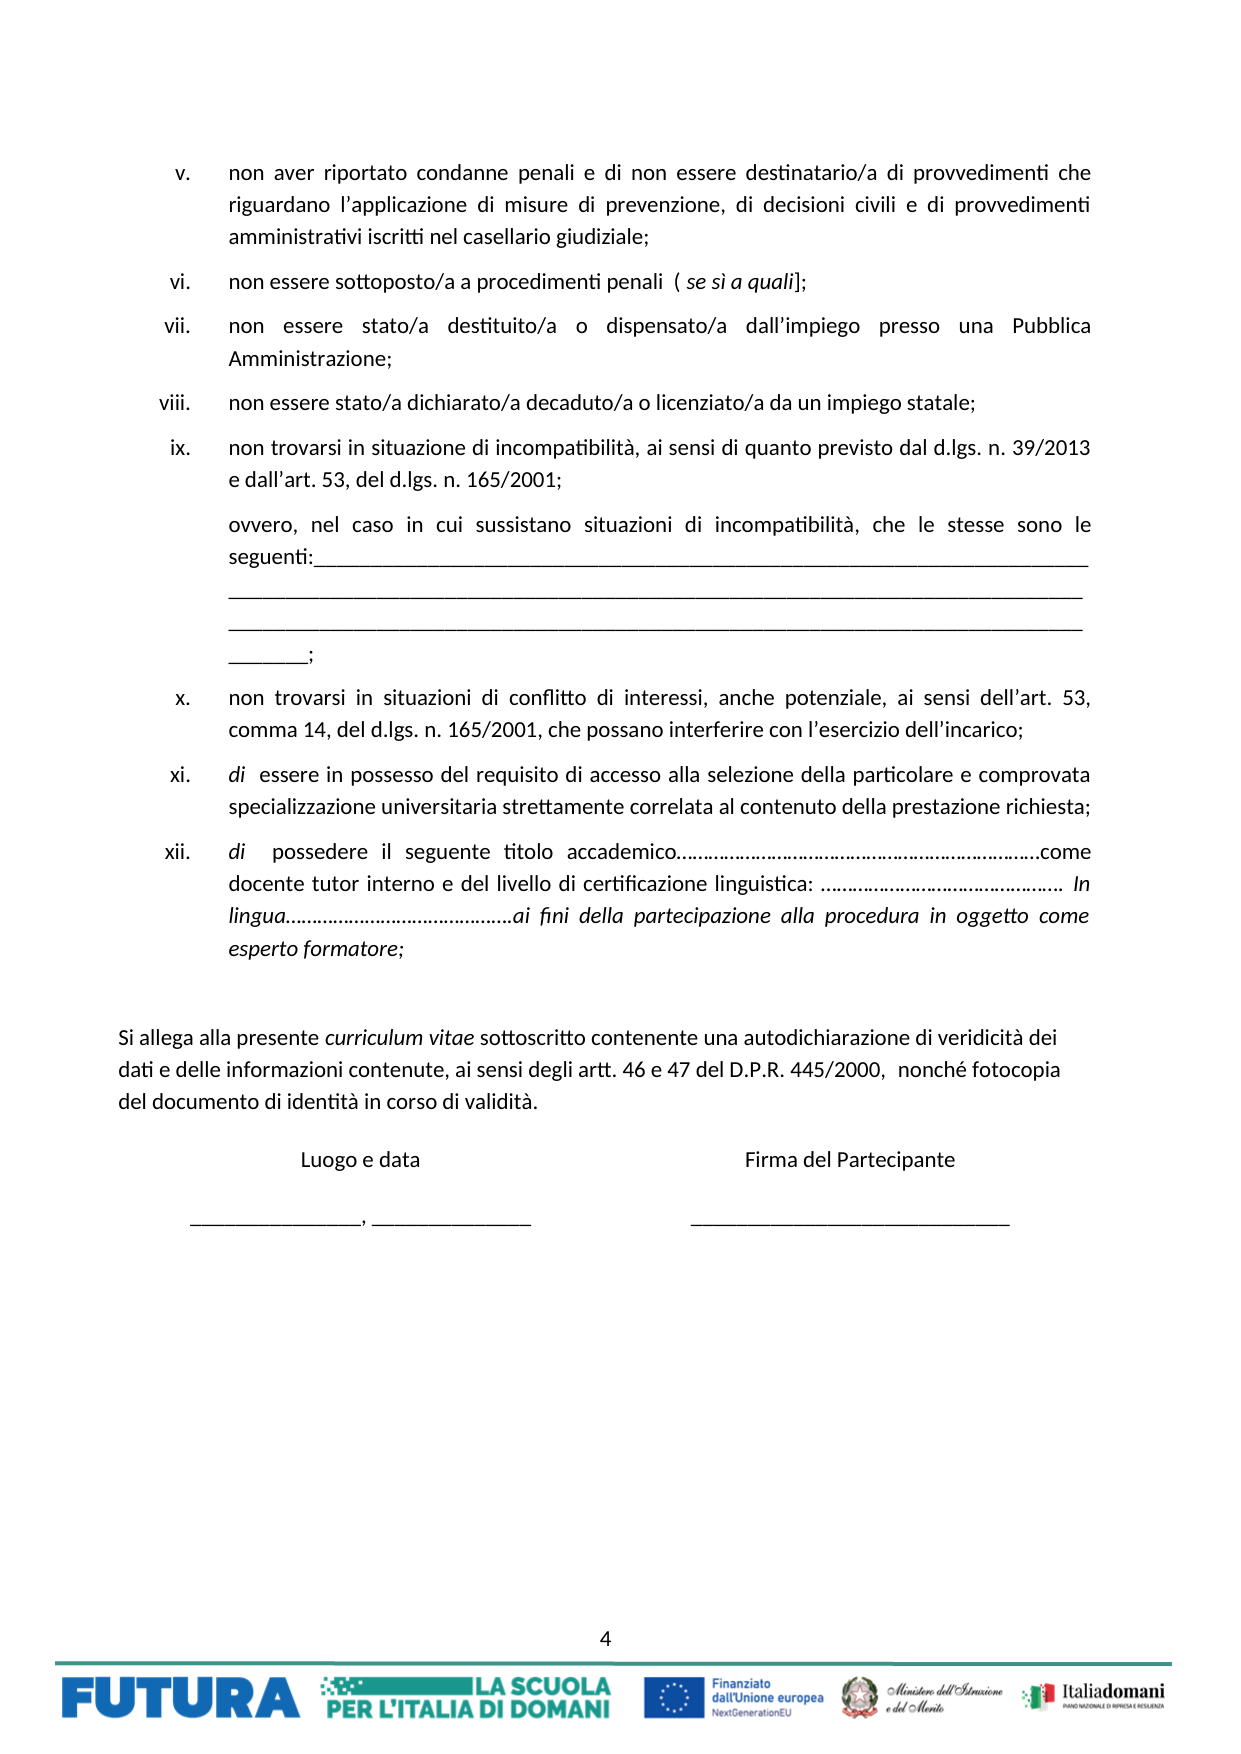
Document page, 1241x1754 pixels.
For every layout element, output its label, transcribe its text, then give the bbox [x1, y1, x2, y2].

list non trovarsi in situazioni di conflitto di interessi, anche potenziale, ai sensi dell’art. 53, comma 14, del d.lgs. n. 165/2001, che possano interferire con l’esercizio dell’incarico; [191, 683, 1093, 744]
list non trovarsi in situazione di incompatibilità, ai sensi di quanto previsto dal d.lgs. n. 39/2013 e dall’art. 53, del d.lgs. n. 165/2001; [191, 433, 1093, 493]
table_cell ____________________________ [603, 1189, 1097, 1246]
text Si allega alla presente curriculum vitae sottoscritto contenente una autodichiarazione di veridicità dei dati e delle informazioni contenute, ai sensi degli artt. 46 e 47 del D.P.R. 445/2000, nonché fotocopia del documento di identità in corso di validità. [118, 1023, 1093, 1116]
list non aver riportato condanne penali e di non essere destinatario/a di provvedimenti che riguardano l’applicazione di misure di prevenzione, di decisioni civili e di provvedimenti amministrativi iscritti nel casellario giudiziale; [191, 158, 1093, 250]
list non essere stato/a dichiarato/a decaduto/a o licenziato/a da un impiego statale; [191, 388, 1093, 416]
list di essere in possesso del requisito di accesso alla selezione della particolare e comprovata specializzazione universitaria strettamente correlata al contenuto della prestazione richiesta; [191, 760, 1093, 821]
table_header Luogo e data [118, 1132, 603, 1189]
picture [31, 1659, 1213, 1727]
table_header Firma del Partecipante [603, 1132, 1097, 1189]
list ovvero, nel caso in cui sussistano situazioni di incompatibilità, che le stesse sono le seguenti:_________________________________________________________________________________________________________________________________________________________________________________________________________________________________; [228, 510, 1093, 667]
list di possedere il seguente titolo accademico……………………………………………………………come docente tutor interno e del livello di certificazione linguistica: ………………………………………. In lingua…………………………………….ai fini della partecipazione alla procedura in oggetto come esperto formatore; [191, 837, 1093, 962]
list non essere stato/a destituito/a o dispensato/a dall’impiego presso una Pubblica Amministrazione; [191, 312, 1093, 372]
table_cell _______________, ______________ [118, 1189, 603, 1246]
list non essere sottoposto/a a procedimenti penali ( se sì a quali]; [191, 267, 1093, 295]
